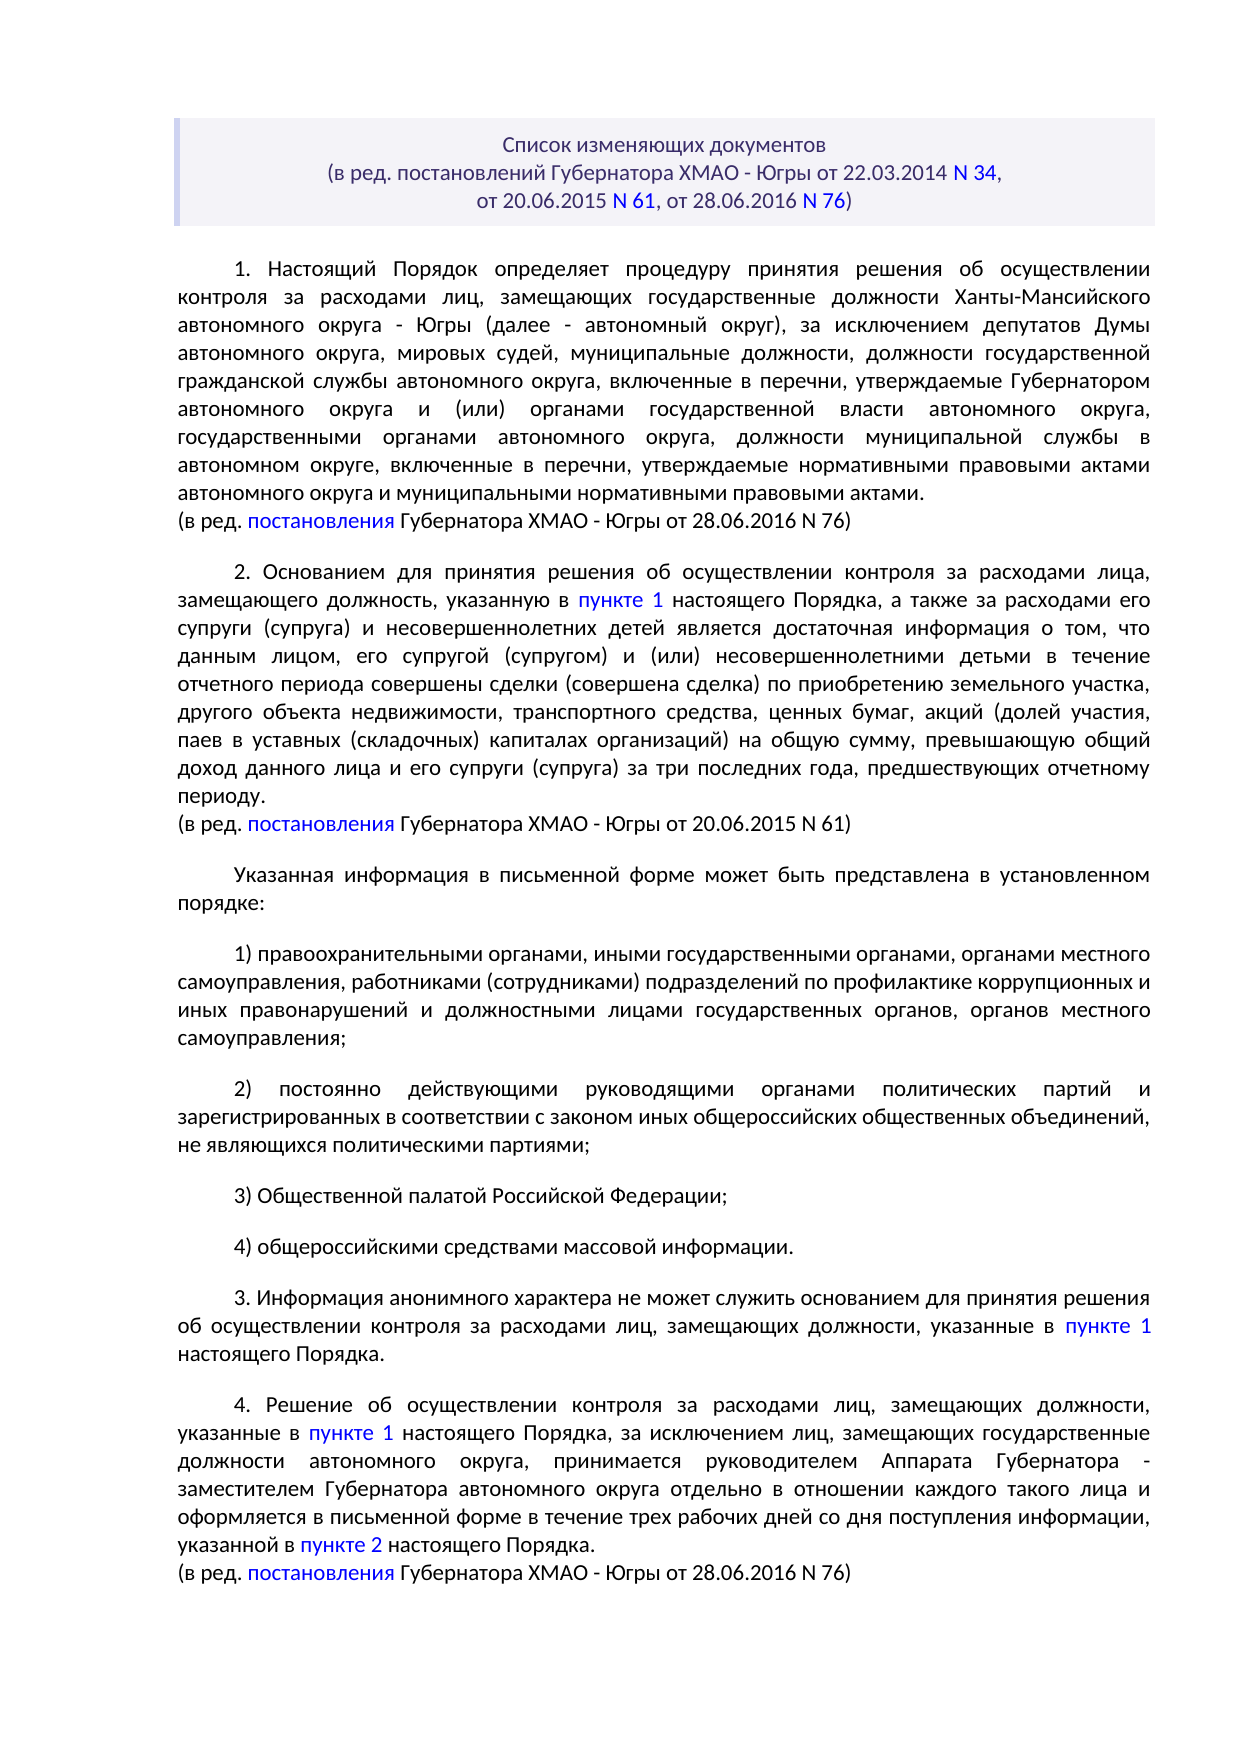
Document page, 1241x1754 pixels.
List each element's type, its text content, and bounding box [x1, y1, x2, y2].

text Указанная информация в письменной форме может быть представлена в установленном порядке: [177, 860, 1152, 916]
table_header Список изменяющих документов (в ред. постановлений Губернатора ХМАО - Югры от 22.03.2014 N 34, от 20.06.2015 N 61, от 28.06.2016 N 76) [180, 118, 1149, 226]
text 4. Решение об осуществлении контроля за расходами лиц, замещающих должности, указанные в пункте 1 настоящего Порядка, за исключением лиц, замещающих государственные должности автономного округа, принимается руководителем Аппарата Губернатора - заместителем Губернатора автономного округа отдельно в отношении каждого такого лица и оформляется в письменной форме в течение трех рабочих дней со дня поступления информации, указанной в пункте 2 настоящего Порядка. [177, 1390, 1152, 1558]
text 2) постоянно действующими руководящими органами политических партий и зарегистрированных в соответствии с законом иных общероссийских общественных объединений, не являющихся политическими партиями; [177, 1074, 1152, 1158]
text (в ред. постановления Губернатора ХМАО - Югры от 28.06.2016 N 76) [177, 506, 1152, 534]
text (в ред. постановления Губернатора ХМАО - Югры от 20.06.2015 N 61) [177, 809, 1152, 837]
text 2. Основанием для принятия решения об осуществлении контроля за расходами лица, замещающего должность, указанную в пункте 1 настоящего Порядка, а также за расходами его супруги (супруга) и несовершеннолетних детей является достаточная информация о том, что данным лицом, его супругой (супругом) и (или) несовершеннолетними детьми в течение отчетного периода совершены сделки (совершена сделка) по приобретению земельного участка, другого объекта недвижимости, транспортного средства, ценных бумаг, акций (долей участия, паев в уставных (складочных) капиталах организаций) на общую сумму, превышающую общий доход данного лица и его супруги (супруга) за три последних года, предшествующих отчетному периоду. [177, 557, 1152, 809]
text 3. Информация анонимного характера не может служить основанием для принятия решения об осуществлении контроля за расходами лиц, замещающих должности, указанные в пункте 1 настоящего Порядка. [177, 1283, 1152, 1367]
text 1) правоохранительными органами, иными государственными органами, органами местного самоуправления, работниками (сотрудниками) подразделений по профилактике коррупционных и иных правонарушений и должностными лицами государственных органов, органов местного самоуправления; [177, 939, 1152, 1051]
text 3) Общественной палатой Российской Федерации; [177, 1181, 1152, 1209]
text (в ред. постановления Губернатора ХМАО - Югры от 28.06.2016 N 76) [177, 1558, 1152, 1586]
text 1. Настоящий Порядок определяет процедуру принятия решения об осуществлении контроля за расходами лиц, замещающих государственные должности Ханты-Мансийского автономного округа - Югры (далее - автономный округ), за исключением депутатов Думы автономного округа, мировых судей, муниципальные должности, должности государственной гражданской службы автономного округа, включенные в перечни, утверждаемые Губернатором автономного округа и (или) органами государственной власти автономного округа, государственными органами автономного округа, должности муниципальной службы в автономном округе, включенные в перечни, утверждаемые нормативными правовыми актами автономного округа и муниципальными нормативными правовыми актами. [177, 254, 1152, 506]
text 4) общероссийскими средствами массовой информации. [177, 1232, 1152, 1260]
